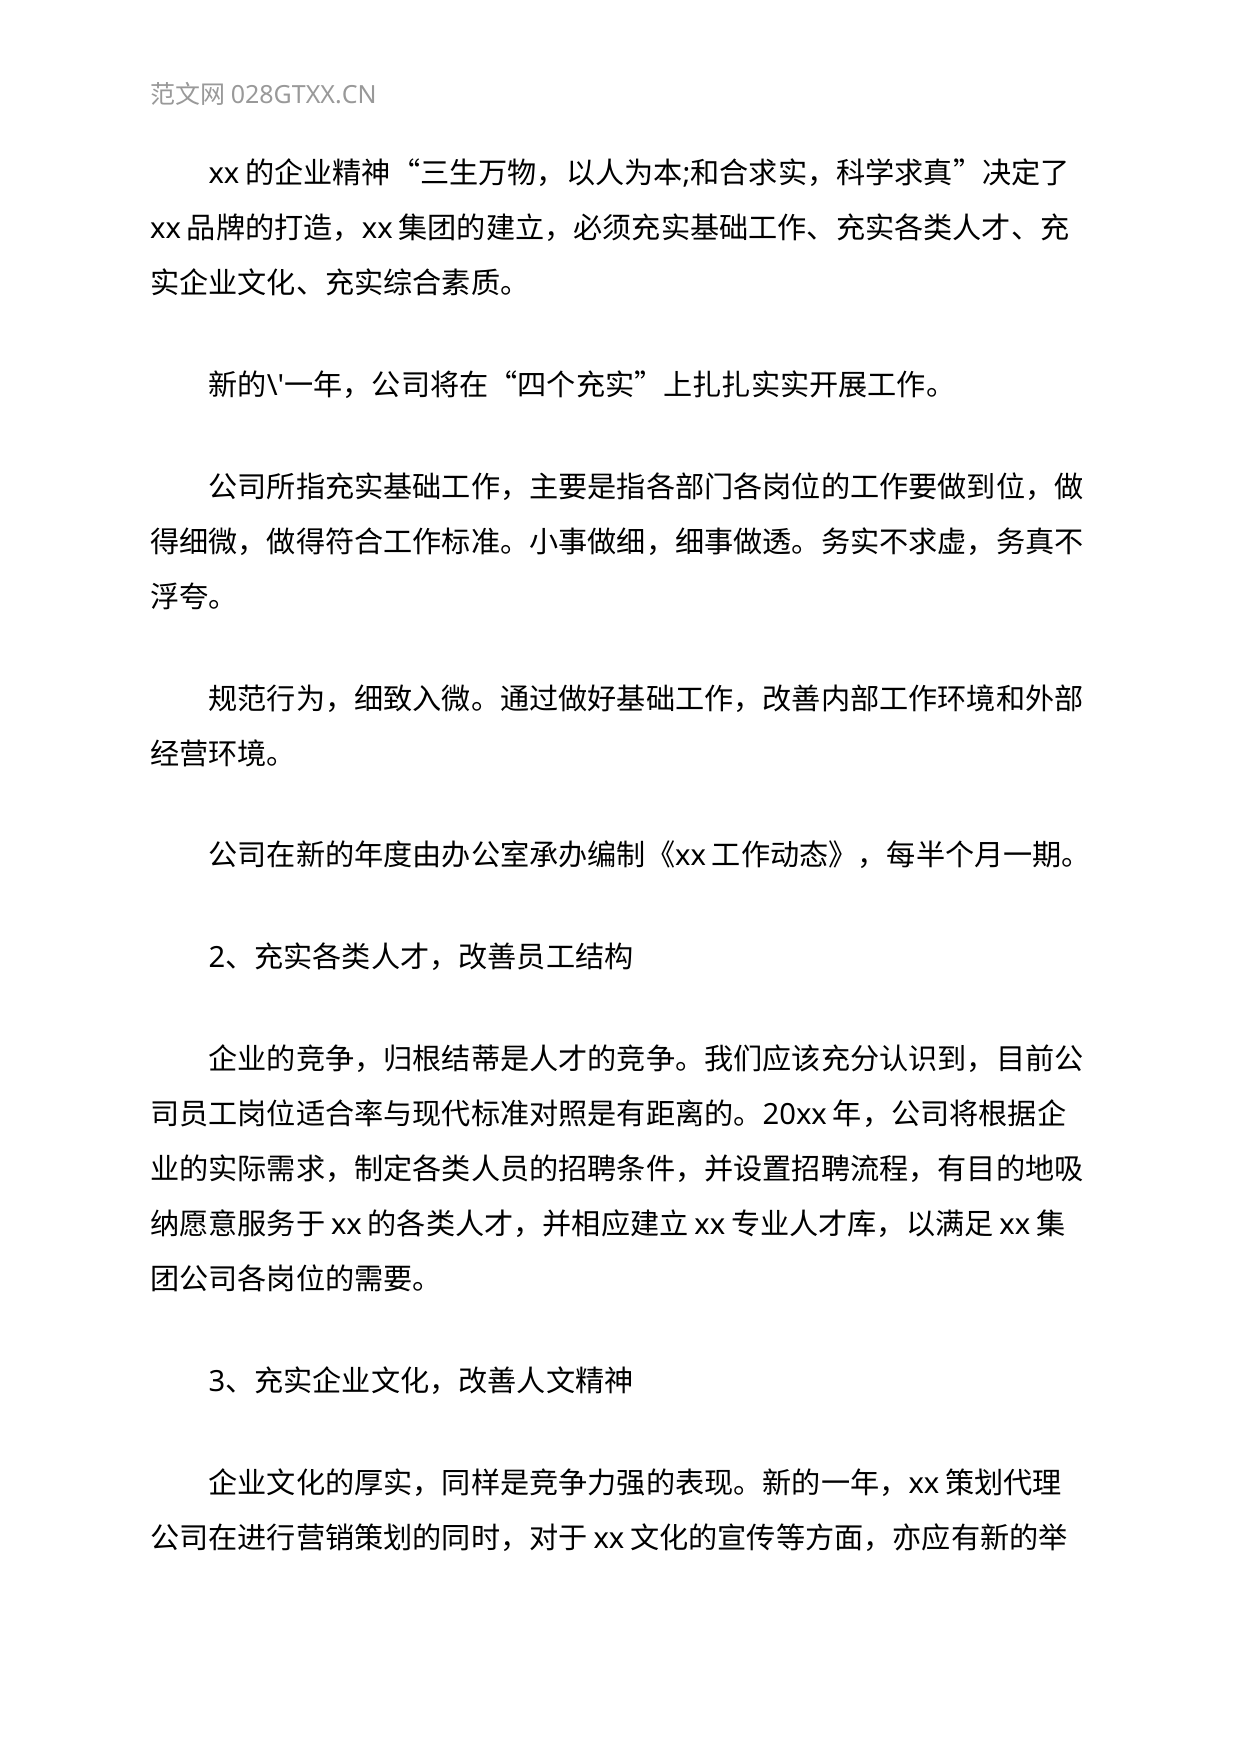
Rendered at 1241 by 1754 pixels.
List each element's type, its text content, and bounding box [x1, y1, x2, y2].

text 公司所指充实基础工作，主要是指各部门各岗位的工作要做到位，做得细微，做得符合工作标准。小事做细，细事做透。务实不求虚，务真不浮夸。 [150, 464, 1090, 616]
text 3、充实企业文化，改善人文精神 [150, 1357, 1090, 1400]
text 公司在新的年度由办公室承办编制《xx工作动态》，每半个月一期。 [150, 832, 1090, 874]
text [150, 1459, 1090, 1557]
text 2、充实各类人才，改善员工结构 [150, 934, 1090, 976]
text 新的\'一年，公司将在“四个充实”上扎扎实实开展工作。 [150, 362, 1090, 404]
text xx的企业精神“三生万物，以人为本;和合求实，科学求真”决定了xx品牌的打造，xx集团的建立，必须充实基础工作、充实各类人才、充实企业文化、充实综合素质。 [150, 150, 1090, 302]
text 企业的竞争，归根结蒂是人才的竞争。我们应该充分认识到，目前公司员工岗位适合率与现代标准对照是有距离的。20xx年，公司将根据企业的实际需求，制定各类人员的招聘条件，并设置招聘流程，有目的地吸纳愿意服务于xx的各类人才，并相应建立xx专业人才库，以满足xx集团公司各岗位的需要。 [150, 1036, 1090, 1298]
text 规范行为，细致入微。通过做好基础工作，改善内部工作环境和外部经营环境。 [150, 675, 1090, 772]
